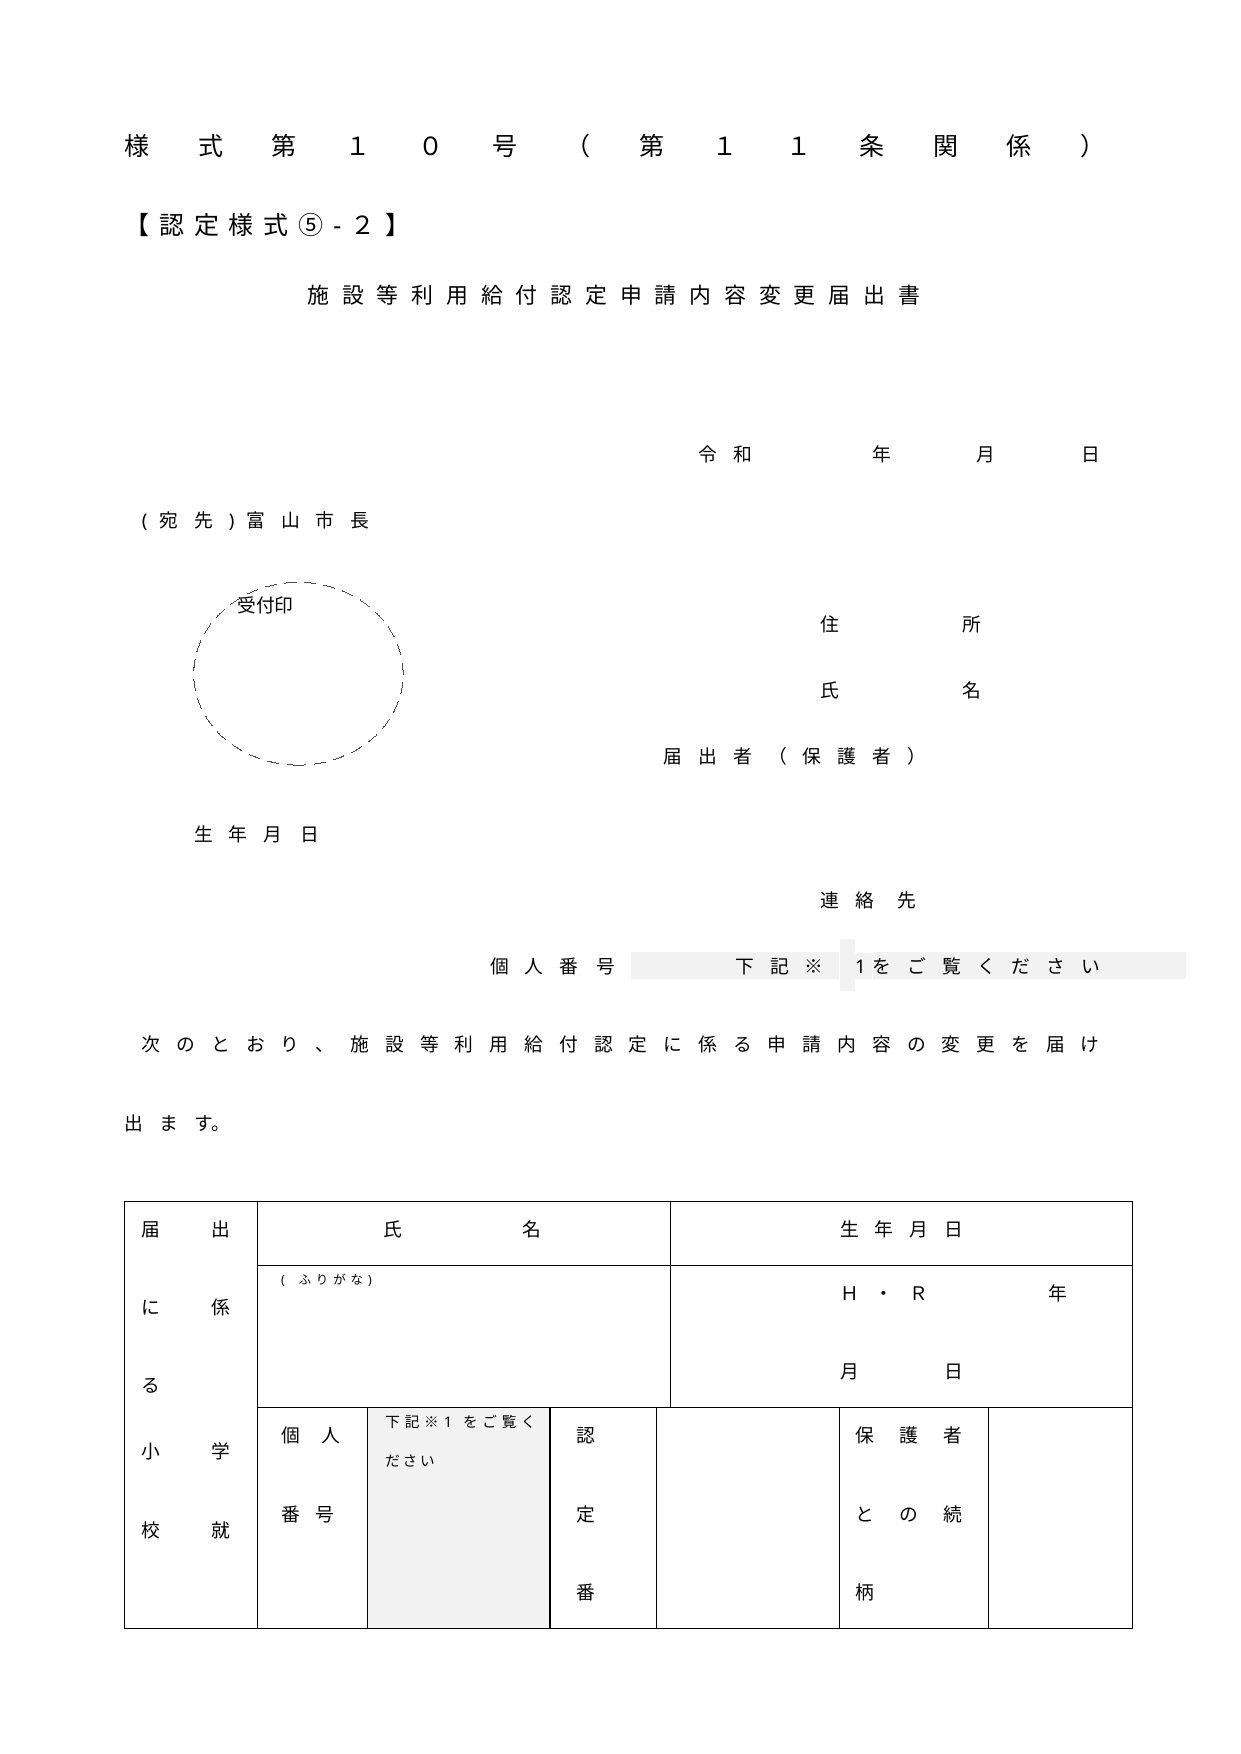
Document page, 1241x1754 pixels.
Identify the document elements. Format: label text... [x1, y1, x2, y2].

text 届出者（保護者） 生年月日 [190, 729, 1116, 860]
text 住 所 [803, 597, 1116, 650]
text 次のとおり、施設等利用給付認定に係る申請内容の変更を届け出ます。 [124, 1018, 1116, 1148]
table_cell (ふりがな) [258, 1266, 670, 1303]
text 氏 名 [803, 663, 1116, 716]
table_cell 保護者との続柄 [840, 1408, 988, 1628]
text 令和 年 月 日 [124, 374, 1116, 479]
table_cell [258, 1303, 670, 1407]
table_cell 認定番号 [551, 1408, 656, 1628]
text 個人番号 下記※1をご覧ください [124, 939, 840, 991]
text 施設等利用給付認定申請内容変更届出書 [124, 268, 1116, 320]
text 様式第１０号（第１１条関係） 【認定様式⑤-２】 [124, 119, 1116, 249]
table_cell Ｈ・Ｒ 年 月 日 [671, 1266, 1132, 1407]
table_cell 下記※1をご覧ください [368, 1408, 549, 1628]
table_cell 個人番号 [258, 1408, 367, 1628]
table_header 生年月日 [671, 1202, 1132, 1265]
text (宛先)富山市長 [124, 493, 1116, 545]
table_cell [657, 1408, 839, 1628]
table_cell [989, 1408, 1132, 1628]
table_header 氏 名 [258, 1202, 670, 1265]
text 連絡先 [803, 873, 1116, 926]
text 個人番号 下記※1をご覧ください [855, 939, 1116, 991]
table_header 届出に係る 小学校就学前 子 ど も [125, 1202, 257, 1628]
